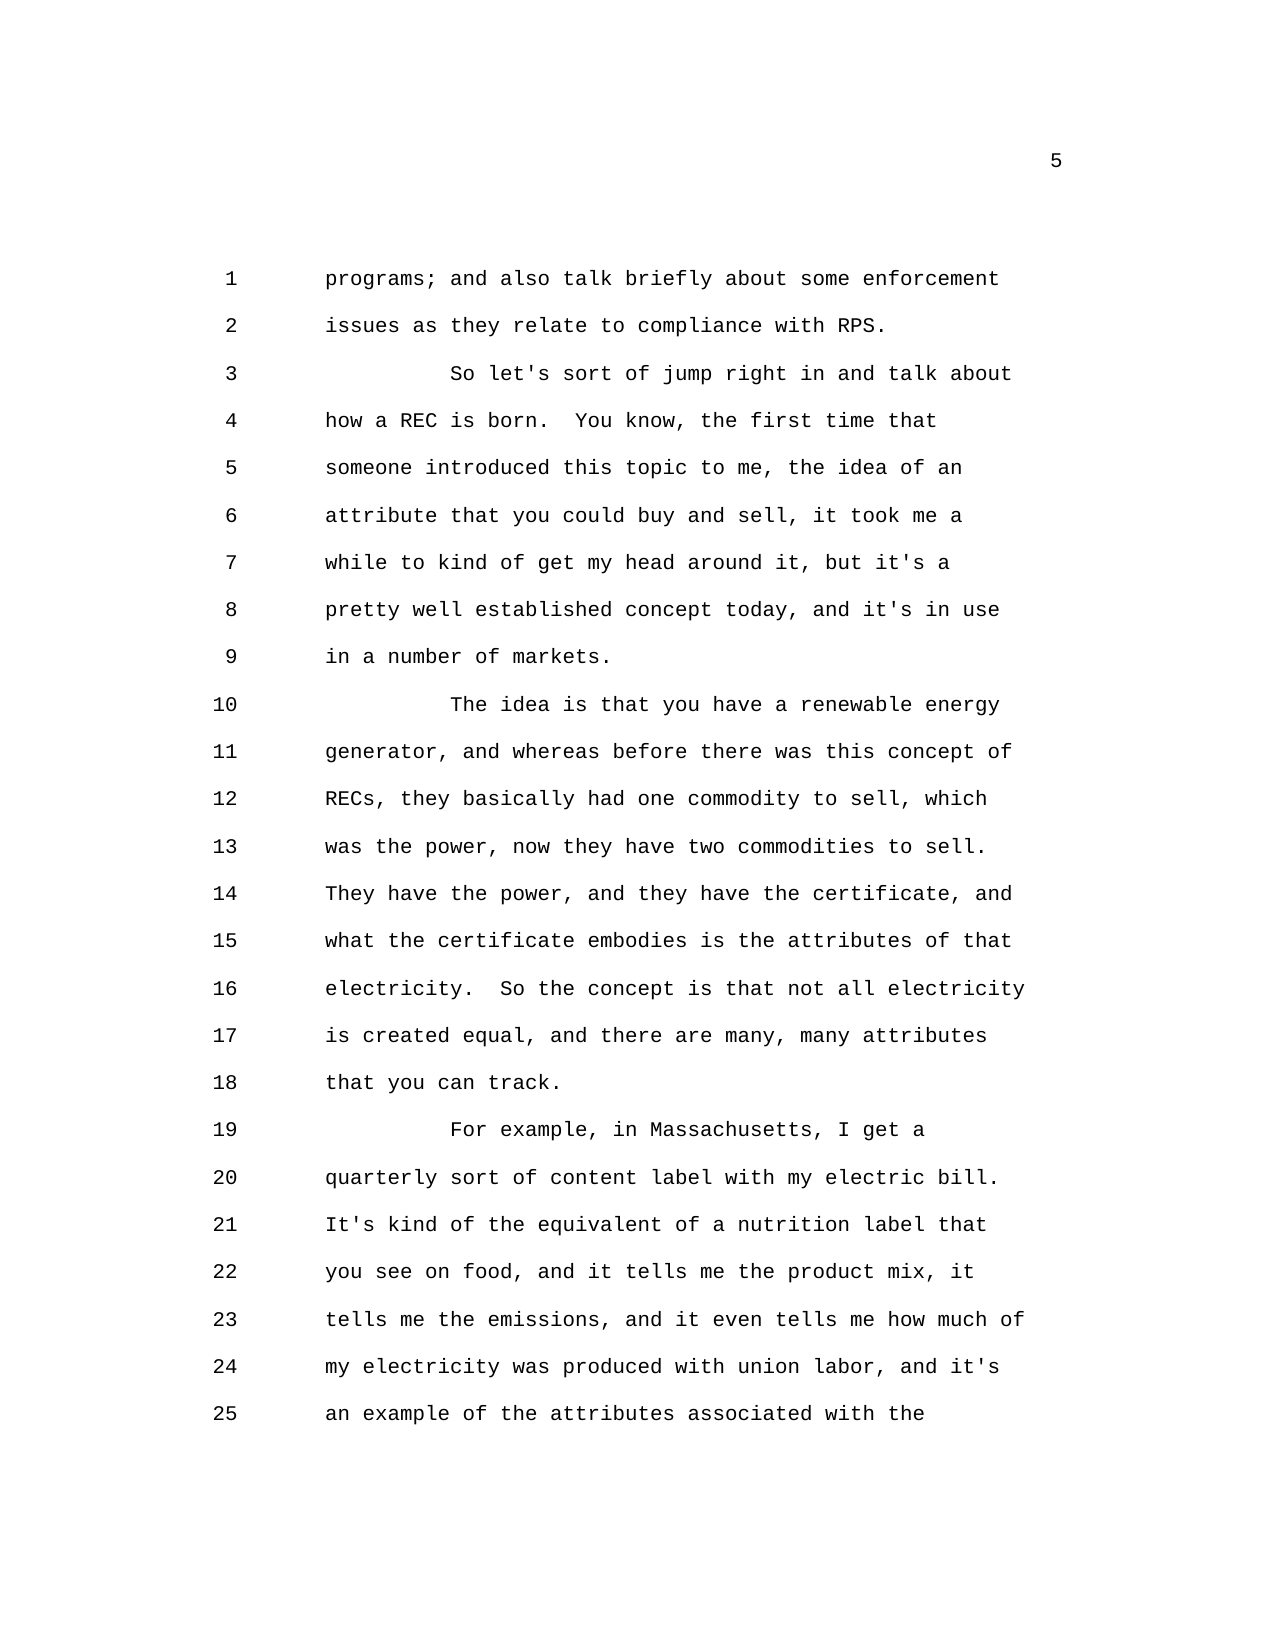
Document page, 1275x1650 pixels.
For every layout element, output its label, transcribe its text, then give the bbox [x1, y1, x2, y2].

text 6 attribute that you could buy and sell, it took me a [137, 505, 1138, 528]
text 21 It's kind of the equivalent of a nutrition label that [137, 1214, 1138, 1238]
text 18 that you can track. [137, 1072, 1138, 1096]
text 19 For example, in Massachusetts, I get a [137, 1119, 1138, 1143]
text 17 is created equal, and there are many, many attributes [137, 1025, 1138, 1048]
text 10 The idea is that you have a renewable energy [137, 694, 1138, 717]
text 7 while to kind of get my head around it, but it's a [137, 552, 1138, 576]
text 24 my electricity was produced with union labor, and it's [137, 1356, 1138, 1379]
text 8 pretty well established concept today, and it's in use [137, 599, 1138, 623]
text 23 tells me the emissions, and it even tells me how much of [137, 1309, 1138, 1332]
text 22 you see on food, and it tells me the product mix, it [137, 1261, 1138, 1285]
text 4 how a REC is born. You know, the first time that [137, 410, 1138, 434]
text 5 someone introduced this topic to me, the idea of an [137, 457, 1138, 481]
text 1 programs; and also talk briefly about some enforcement [137, 268, 1138, 292]
text 2 issues as they relate to compliance with RPS. [137, 316, 1138, 339]
text 14 They have the power, and they have the certificate, and [137, 883, 1138, 907]
text 12 RECs, they basically had one commodity to sell, which [137, 788, 1138, 812]
text 5 [137, 150, 1138, 174]
text 3 So let's sort of jump right in and talk about [137, 363, 1138, 386]
text 11 generator, and whereas before there was this concept of [137, 741, 1138, 765]
text 9 in a number of markets. [137, 647, 1138, 670]
text 20 quarterly sort of content label with my electric bill. [137, 1167, 1138, 1190]
text 15 what the certificate embodies is the attributes of that [137, 930, 1138, 954]
text 13 was the power, now they have two commodities to sell. [137, 836, 1138, 859]
text 16 electricity. So the concept is that not all electricity [137, 978, 1138, 1001]
text 25 an example of the attributes associated with the [137, 1403, 1138, 1427]
